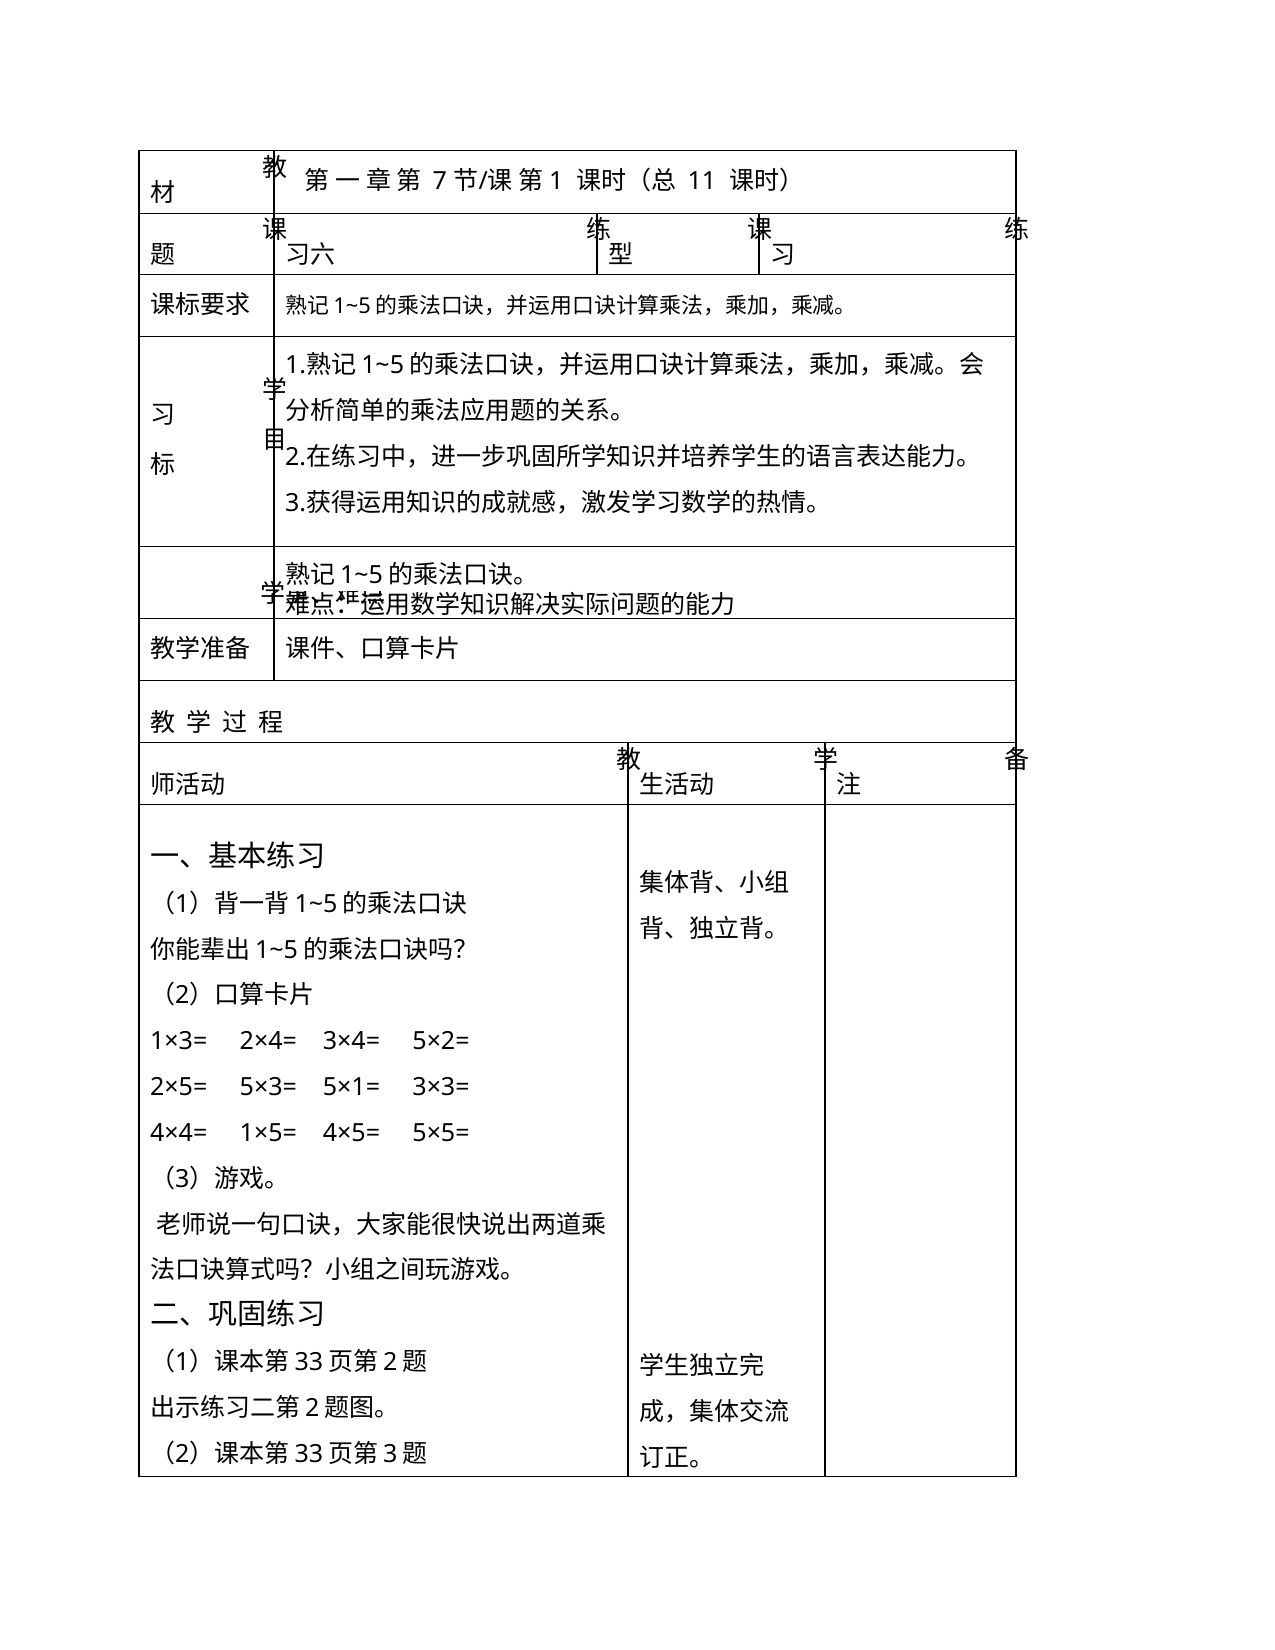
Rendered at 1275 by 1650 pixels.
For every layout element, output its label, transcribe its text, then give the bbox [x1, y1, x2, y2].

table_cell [629, 805, 824, 1476]
table_cell 熟记1~5的乘法口诀，并运用口诀计算乘法，乘加，乘减。 [275, 275, 1015, 336]
table_cell 熟记1~5的乘法口诀。 难点：运用数学知识解决实际问题的能力 [275, 547, 1015, 618]
table_cell 教师活动 [140, 743, 627, 804]
table_cell 课件、口算卡片 [275, 619, 1015, 680]
table_cell 1.熟记1~5的乘法口诀，并运用口诀计算乘法，乘加，乘减。会分析简单的乘法应用题的关系。 2.在练习中，进一步巩固所学知识并培养学生的语言表达能力。 3.获得运用知识的成就感，激发学习数学的热情。 [275, 337, 1015, 546]
table_cell 课标要求 [140, 275, 273, 336]
table_cell 课题 [140, 214, 273, 274]
table_header 教材 [140, 151, 273, 212]
table_cell 教学重、难点 [140, 547, 273, 618]
table_cell 练习六 [275, 214, 596, 274]
table_header 第 一 章 第 7 节/课 第 1 课时（总 11 课时） [275, 151, 1015, 212]
table_cell 课型 [598, 214, 758, 274]
table_cell [826, 805, 1015, 1476]
table_cell 练习 [760, 214, 1015, 274]
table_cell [140, 805, 627, 1476]
table_cell 学习 目标 [140, 337, 273, 546]
table_cell 学生活动 [629, 743, 824, 804]
table_cell 教学准备 [140, 619, 273, 680]
table_cell 教 学 过 程 [140, 681, 1015, 742]
table_cell 备注 [826, 743, 1015, 804]
